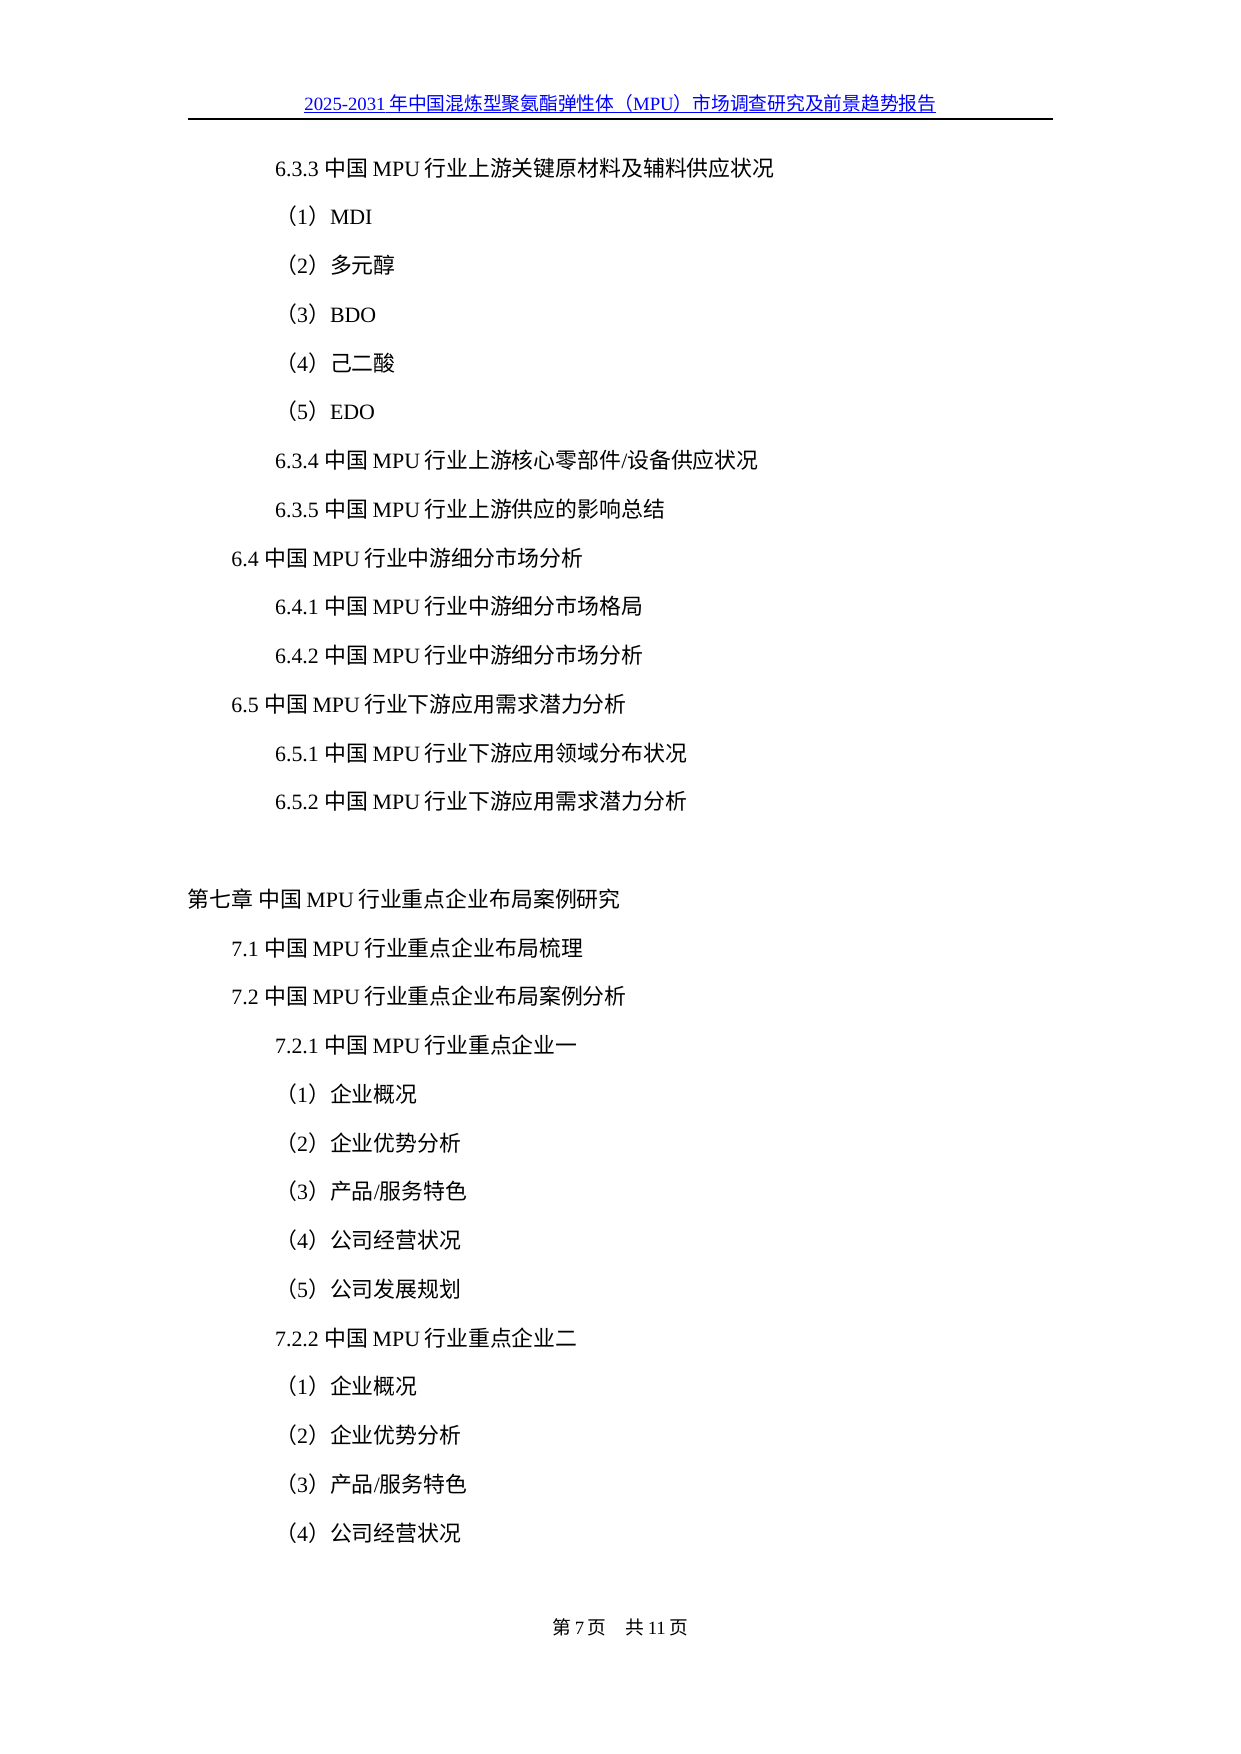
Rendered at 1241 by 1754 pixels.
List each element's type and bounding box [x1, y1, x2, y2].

text [187, 150, 1053, 1548]
